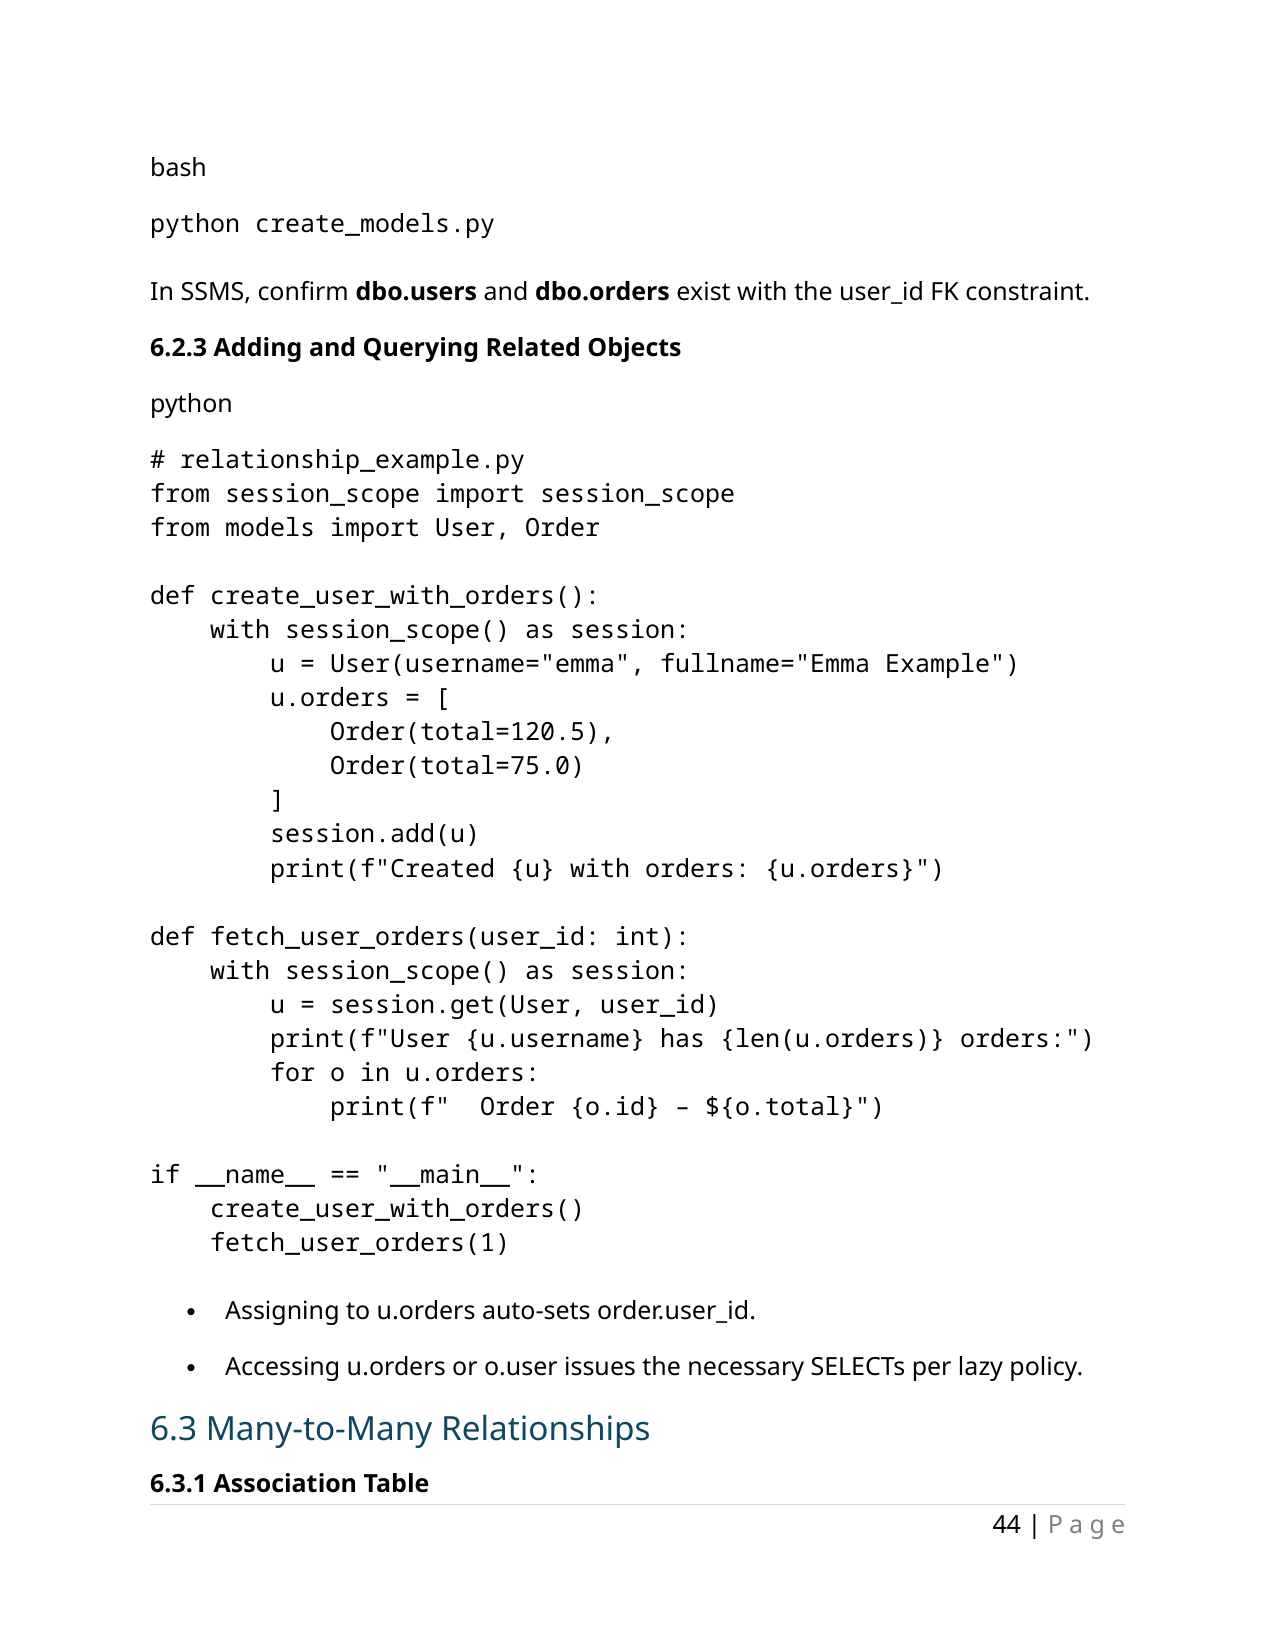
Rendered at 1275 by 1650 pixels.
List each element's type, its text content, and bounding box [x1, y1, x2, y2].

text # relationship_example.py [150, 441, 1125, 476]
text if __name__ == "__main__": [150, 1157, 1125, 1191]
text def fetch_user_orders(user_id: int): [150, 918, 1125, 952]
text from session_scope import session_scope [150, 476, 1125, 509]
text u = session.get(User, user_id) [150, 986, 1125, 1021]
text bash [150, 150, 1125, 184]
subtitle 6.3 Many-to-Many Relationships [150, 1405, 1125, 1450]
text python create_models.py [150, 206, 1125, 240]
text 6.3.1 Association Table [150, 1465, 1125, 1499]
text for o in u.orders: [150, 1054, 1125, 1089]
text ] [150, 782, 1125, 816]
text u.orders = [ [150, 680, 1125, 714]
text u = User(username="emma", fullname="Emma Example") [150, 646, 1125, 680]
text with session_scope() as session: [150, 952, 1125, 986]
text def create_user_with_orders(): [150, 578, 1125, 612]
text session.add(u) [150, 816, 1125, 850]
list Accessing u.orders or o.user issues the necessary SELECTs per lazy policy. [187, 1349, 1125, 1383]
text print(f" Order {o.id} – ${o.total}") [150, 1089, 1125, 1123]
text create_user_with_orders() [150, 1191, 1125, 1225]
text with session_scope() as session: [150, 612, 1125, 646]
text Order(total=120.5), [150, 714, 1125, 748]
text from models import User, Order [150, 509, 1125, 544]
text 6.2.3 Adding and Querying Related Objects [150, 330, 1125, 364]
text print(f"Created {u} with orders: {u.orders}") [150, 850, 1125, 884]
text Order(total=75.0) [150, 748, 1125, 782]
list Assigning to u.orders auto-sets order.user_id. [187, 1293, 1125, 1327]
text print(f"User {u.username} has {len(u.orders)} orders:") [150, 1021, 1125, 1054]
text fetch_user_orders(1) [150, 1225, 1125, 1259]
text In SSMS, confirm dbo.users and dbo.orders exist with the user_id FK constraint. [150, 274, 1125, 308]
text python [150, 386, 1125, 420]
